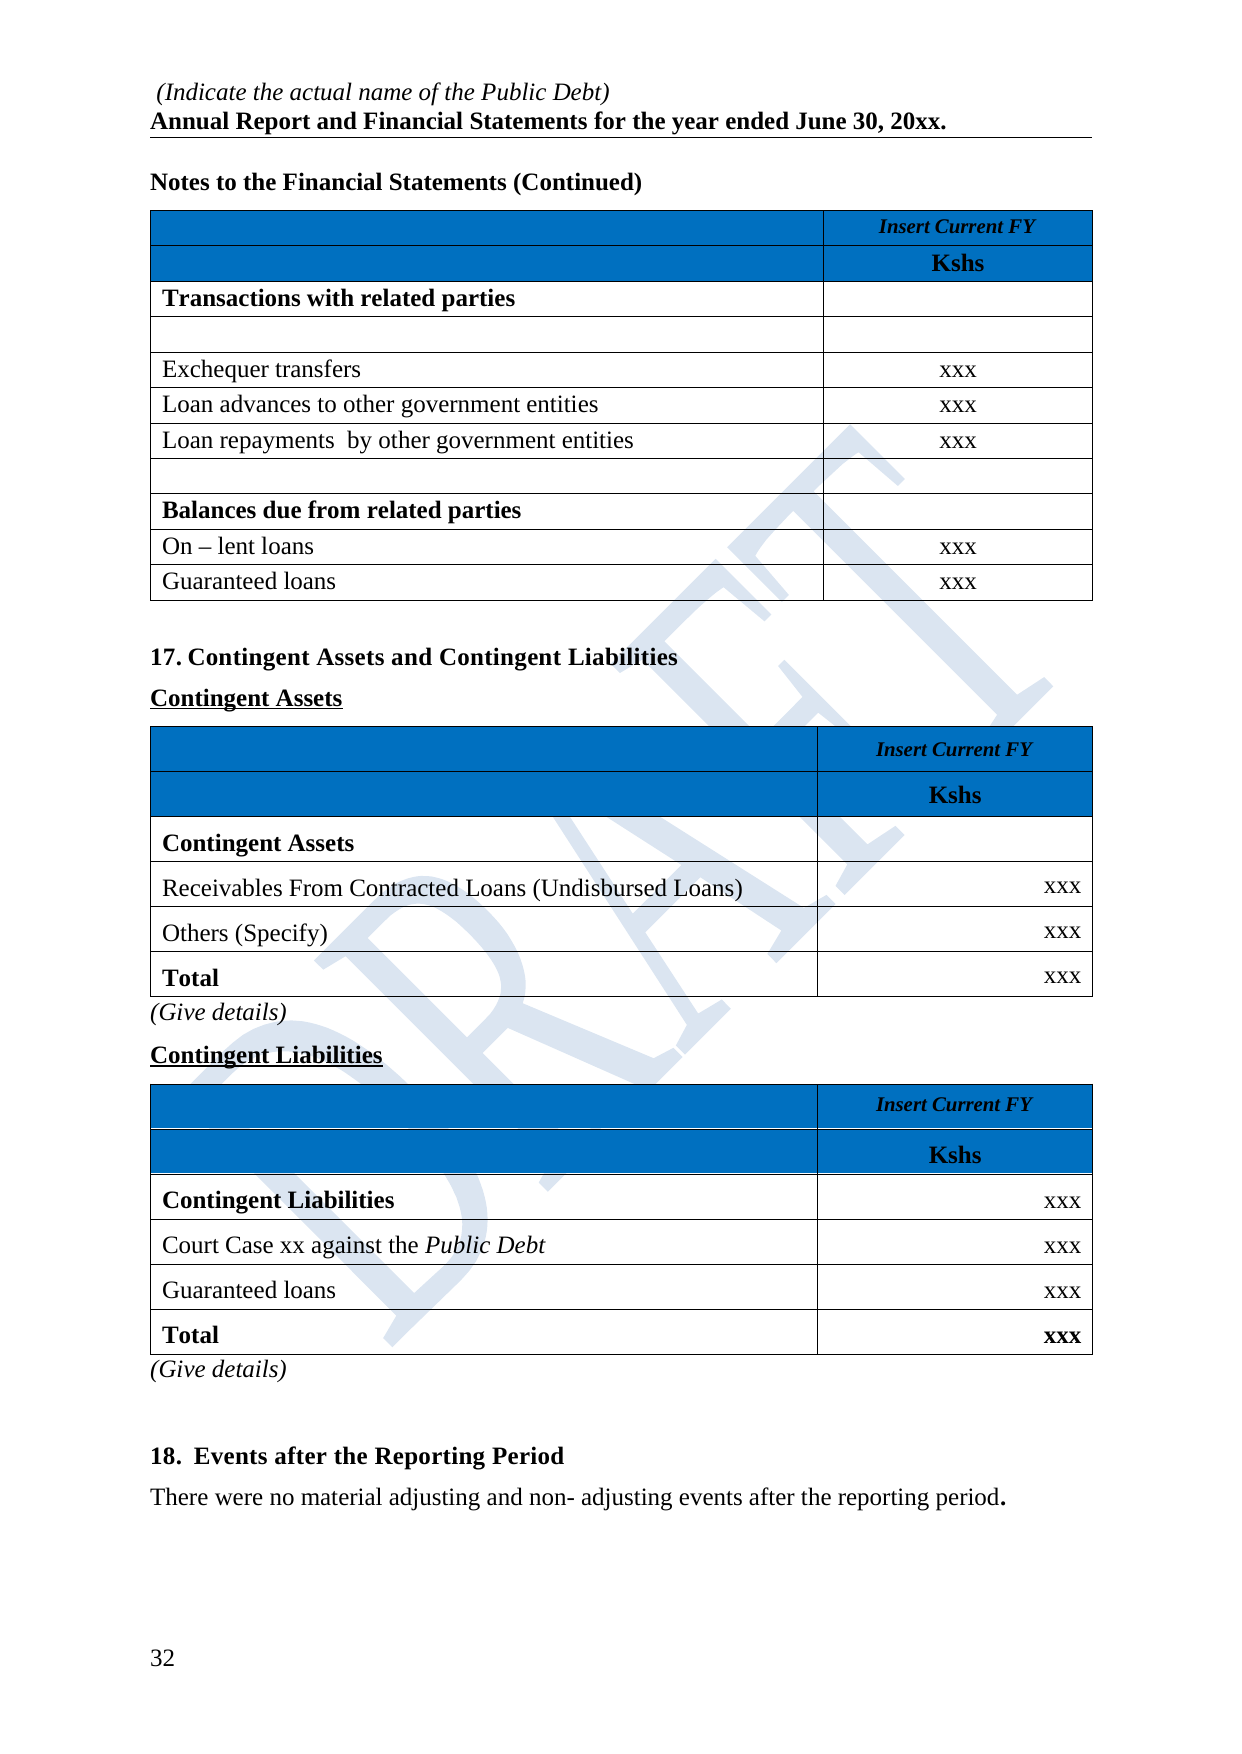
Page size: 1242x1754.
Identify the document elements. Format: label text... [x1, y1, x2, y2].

table_cell [818, 817, 1092, 861]
table_cell Others (Specify) [151, 907, 817, 951]
table_cell [151, 1130, 817, 1173]
text (Give details) [150, 1355, 1092, 1383]
table_cell On – lent loans [151, 530, 823, 564]
table_cell [151, 772, 817, 816]
table_cell Total [151, 1310, 817, 1353]
table_cell xxx [824, 565, 1092, 599]
table_cell Guaranteed loans [151, 1265, 817, 1308]
table_cell xxx [818, 1265, 1092, 1308]
text Notes to the Financial Statements (Continued) [150, 167, 1092, 196]
table_cell xxx [818, 952, 1092, 996]
table_cell [151, 317, 823, 352]
text Contingent Liabilities [150, 1040, 1092, 1069]
table_cell Kshs [818, 1130, 1092, 1173]
text (Give details) [150, 997, 1092, 1026]
subtitle Events after the Reporting Period [150, 1441, 1092, 1469]
table_cell [151, 246, 823, 281]
table_cell xxx [818, 1175, 1092, 1218]
table_cell Loan advances to other government entities [151, 388, 823, 422]
table_cell xxx [824, 388, 1092, 422]
table_cell Total [151, 952, 817, 996]
table_cell Contingent Assets [151, 817, 817, 861]
table_cell Balances due from related parties [151, 494, 823, 529]
table_cell Receivables From Contracted Loans (Undisbursed Loans) [151, 862, 817, 906]
table_cell Kshs [818, 772, 1092, 816]
table_header Insert Current FY [818, 1085, 1092, 1128]
table_cell [824, 282, 1092, 316]
table_cell Guaranteed loans [151, 565, 823, 599]
table_cell Loan repayments by other government entities [151, 424, 823, 458]
table_cell Kshs [824, 246, 1092, 281]
table_cell Contingent Liabilities [151, 1175, 817, 1218]
table_header [151, 727, 817, 771]
table_header [151, 1085, 817, 1128]
subtitle Contingent Assets and Contingent Liabilities [150, 642, 1092, 671]
table_header Insert Current FY [818, 727, 1092, 771]
table_cell xxx [818, 1220, 1092, 1263]
text Contingent Assets [150, 683, 1092, 712]
table_cell xxx [824, 530, 1092, 564]
table_cell xxx [818, 907, 1092, 951]
table_cell xxx [818, 1310, 1092, 1353]
table_cell Exchequer transfers [151, 353, 823, 387]
table_cell [824, 459, 1092, 493]
table_cell xxx [818, 862, 1092, 906]
table_cell [824, 494, 1092, 529]
table_cell Transactions with related parties [151, 282, 823, 316]
table_cell Court Case xx against the Public Debt [151, 1220, 817, 1263]
table_header Insert Current FY [824, 211, 1092, 245]
table_cell xxx [824, 353, 1092, 387]
table_cell [824, 317, 1092, 352]
table_header [151, 211, 823, 245]
table_cell xxx [824, 424, 1092, 458]
text There were no material adjusting and non- adjusting events after the reporting period. [150, 1482, 1092, 1511]
table_cell [151, 459, 823, 493]
